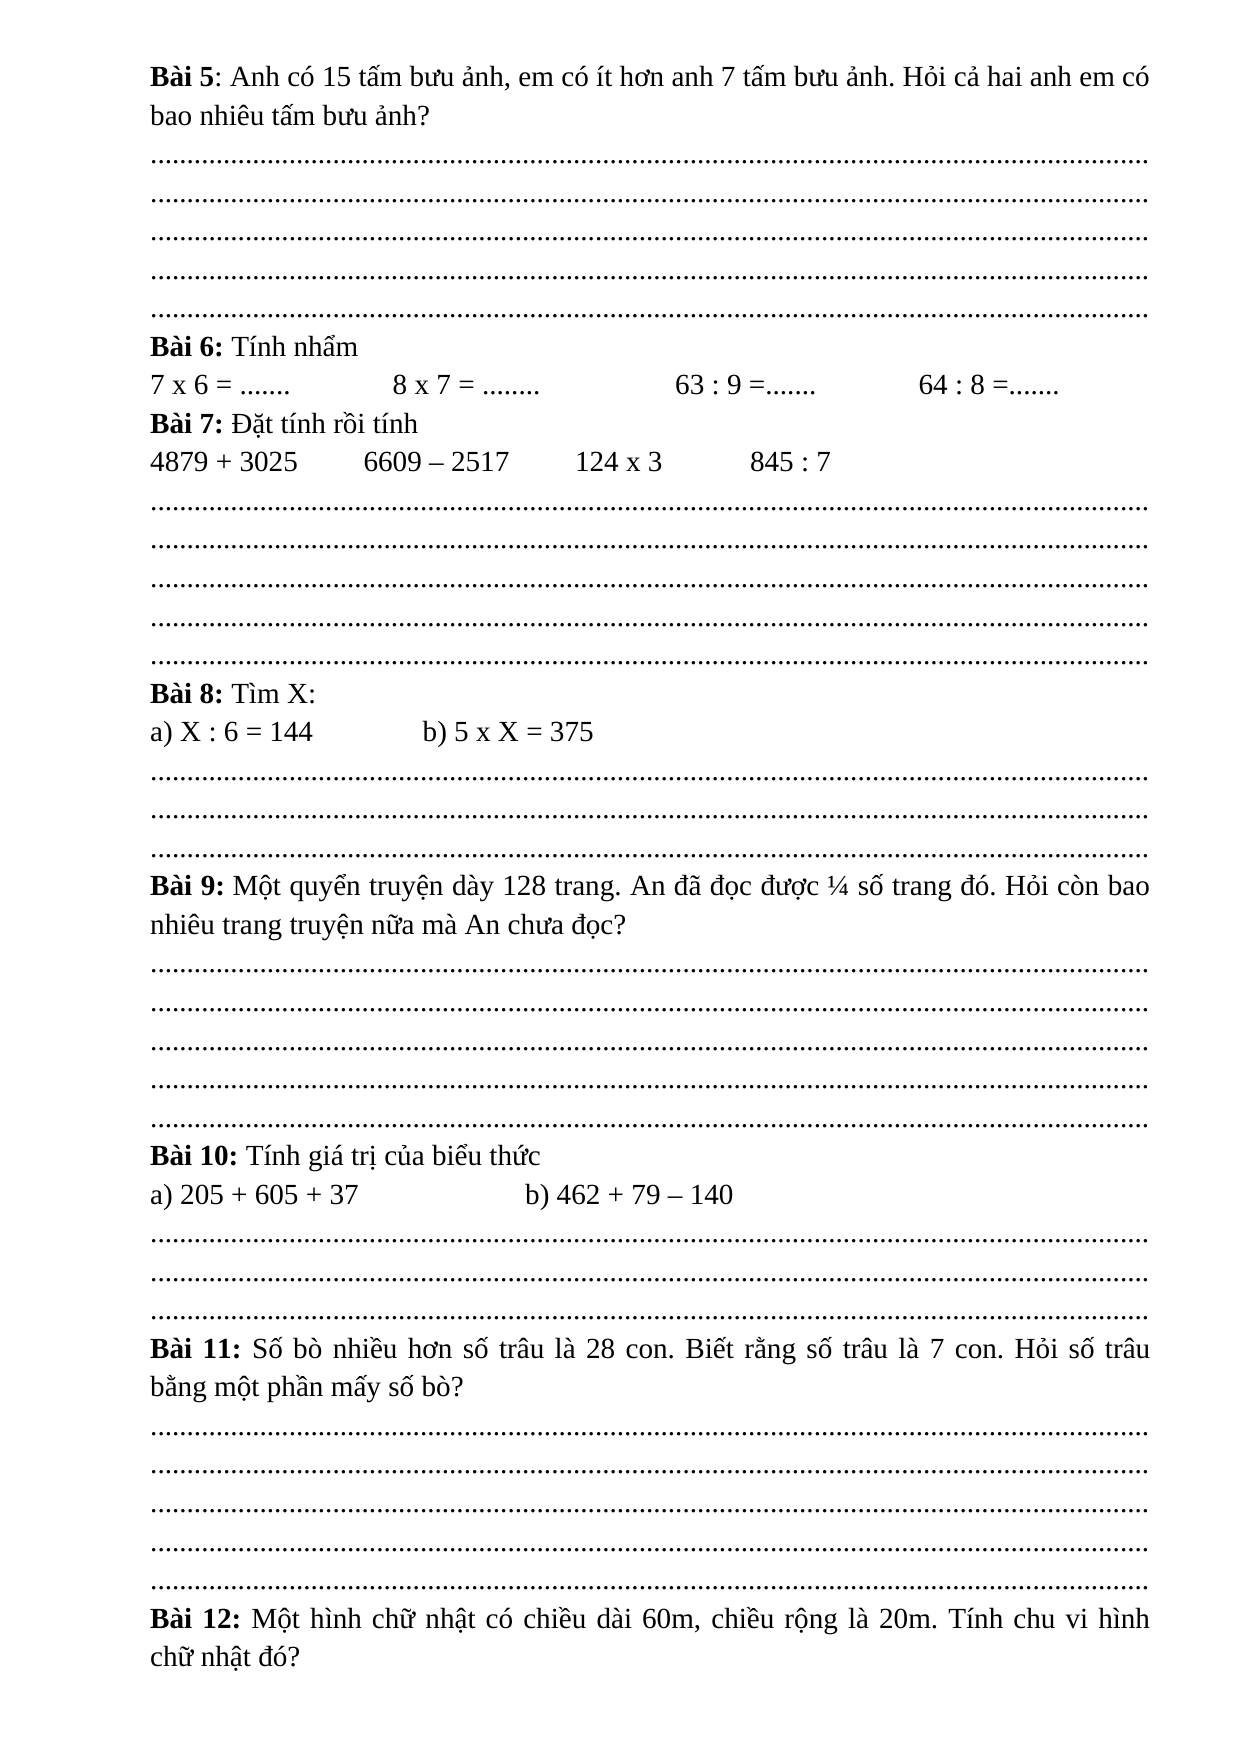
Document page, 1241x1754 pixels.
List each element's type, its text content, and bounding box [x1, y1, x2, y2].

text ......................................................................................................................................... [150, 522, 1152, 555]
text ......................................................................................................................................... [150, 483, 1152, 517]
text ......................................................................................................................................... [150, 1447, 1152, 1480]
text Bài 10: Tính giá trị của biểu thức [150, 1138, 1152, 1172]
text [150, 175, 1152, 208]
text Bài 8: Tìm X: [150, 676, 1152, 709]
text ......................................................................................................................................... [150, 1292, 1152, 1326]
text ......................................................................................................................................... [150, 1254, 1152, 1287]
text ......................................................................................................................................... [150, 830, 1152, 863]
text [150, 136, 1152, 170]
text Bài 9: Một quyển truyện dày 128 trang. An đã đọc được ¼ số trang đó. Hỏi còn bao nhiêu trang truyện nữa mà An chưa đọc? [150, 868, 1152, 941]
text ......................................................................................................................................... [150, 213, 1152, 247]
text ......................................................................................................................................... [150, 753, 1152, 786]
text a) X : 6 = 144 b) 5 x X = 375 [150, 714, 1152, 748]
text ......................................................................................................................................... [150, 1100, 1152, 1133]
text Bài 6: Tính nhẩm [150, 329, 1152, 362]
text Bài 5: Anh có 15 tấm bưu ảnh, em có ít hơn anh 7 tấm bưu ảnh. Hỏi cả hai anh em có bao nhiêu tấm bưu ảnh? [150, 59, 1152, 131]
text ......................................................................................................................................... [150, 984, 1152, 1018]
text 4879 + 3025 6609 – 2517 124 x 3 845 : 7 [150, 444, 1152, 478]
text ......................................................................................................................................... [150, 1215, 1152, 1249]
text ......................................................................................................................................... [150, 599, 1152, 632]
text ......................................................................................................................................... [150, 1023, 1152, 1056]
text ......................................................................................................................................... [150, 637, 1152, 671]
text ......................................................................................................................................... [150, 560, 1152, 594]
text ......................................................................................................................................... [150, 1061, 1152, 1095]
text Bài 12: Một hình chữ nhật có chiều dài 60m, chiều rộng là 20m. Tính chu vi hình chữ nhật đó? [150, 1601, 1152, 1673]
text Bài 7: Đặt tính rồi tính [150, 406, 1152, 439]
text Bài 11: Số bò nhiều hơn số trâu là 28 con. Biết rằng số trâu là 7 con. Hỏi số trâu bằng một phần mấy số bò? [150, 1331, 1152, 1403]
text 7 x 6 = ....... 8 x 7 = ........ 63 : 9 =....... 64 : 8 =....... [150, 367, 1152, 401]
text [150, 1562, 1152, 1596]
text ......................................................................................................................................... [150, 1524, 1152, 1557]
text ......................................................................................................................................... [150, 791, 1152, 825]
text ......................................................................................................................................... [150, 946, 1152, 979]
text a) 205 + 605 + 37 b) 462 + 79 – 140 [150, 1177, 1152, 1210]
text ......................................................................................................................................... [150, 252, 1152, 285]
text ......................................................................................................................................... [150, 1408, 1152, 1442]
text ......................................................................................................................................... [150, 1485, 1152, 1519]
text ......................................................................................................................................... [150, 290, 1152, 324]
